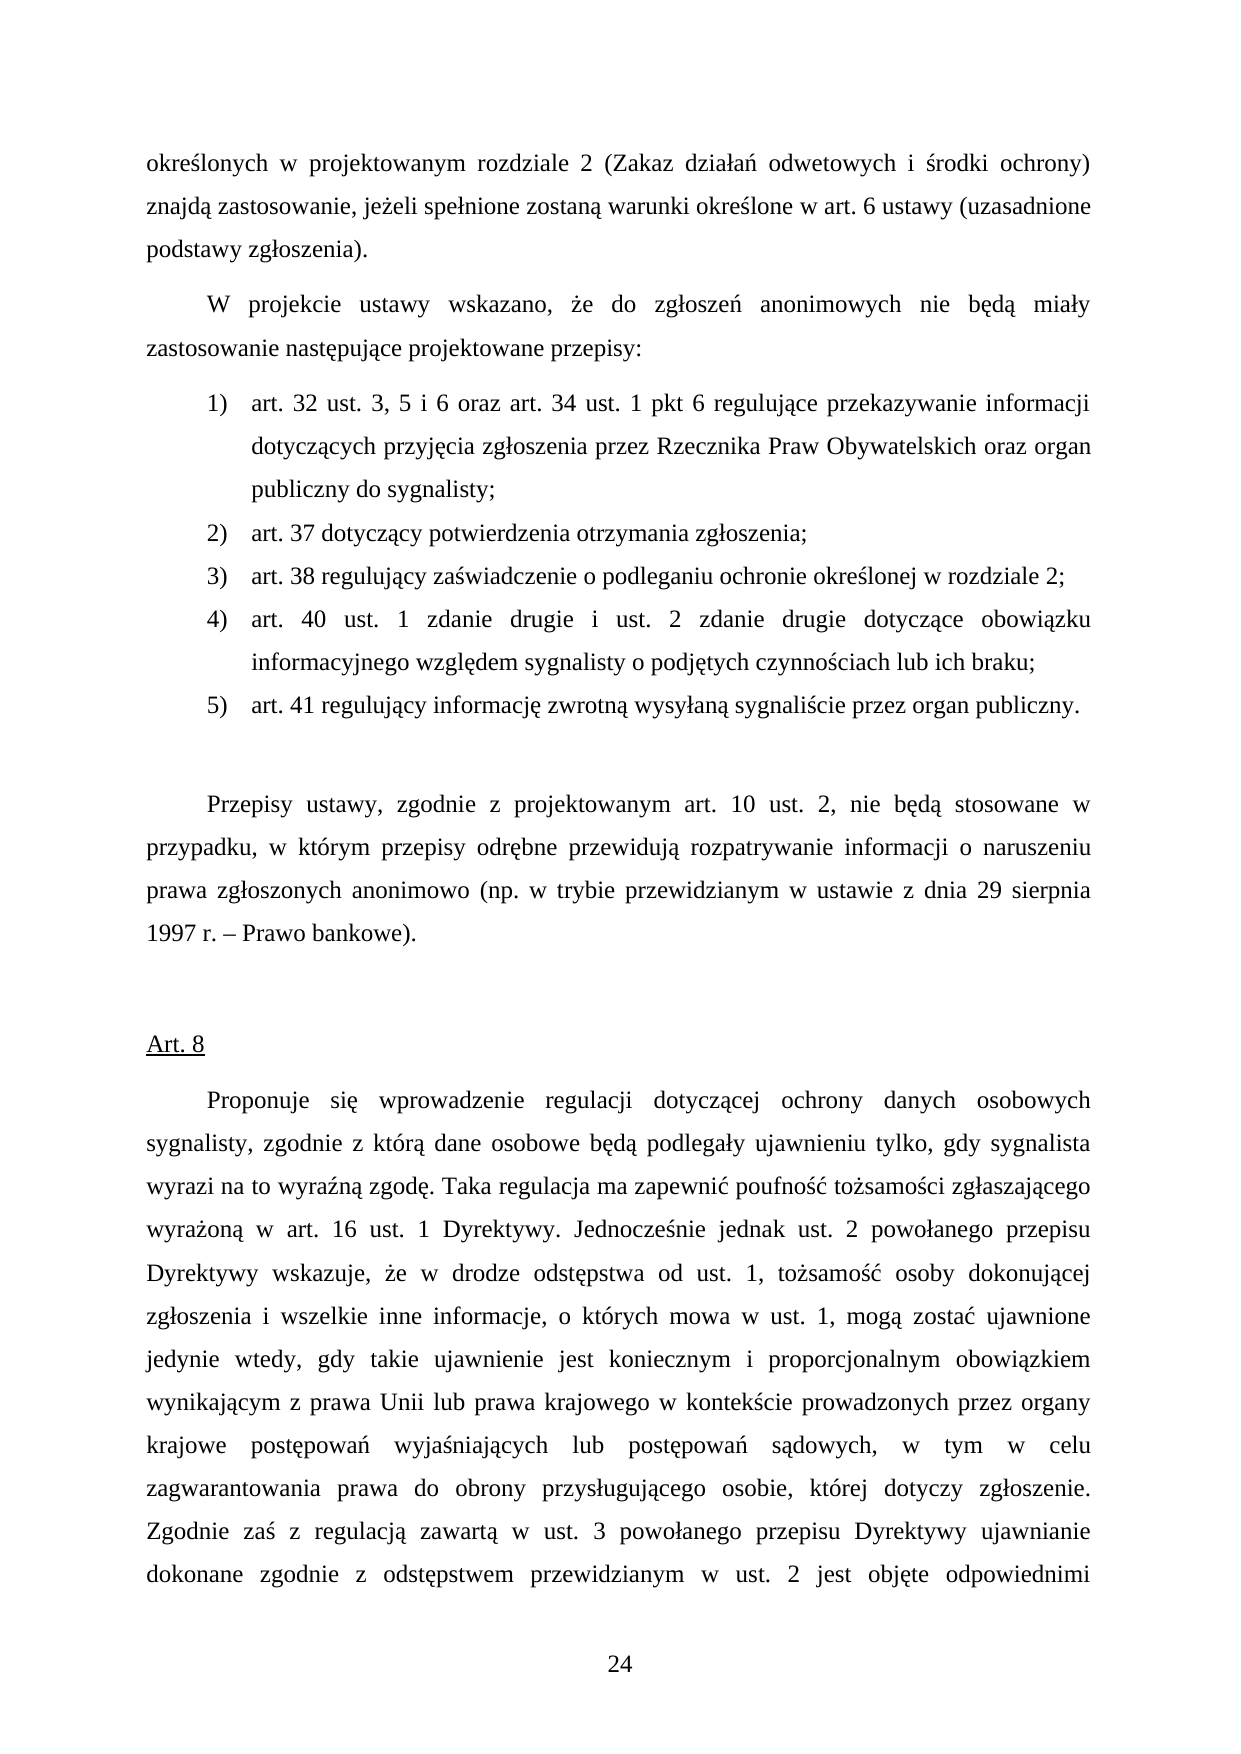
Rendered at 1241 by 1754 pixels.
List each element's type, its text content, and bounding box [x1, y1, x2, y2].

text W projekcie ustawy wskazano, że do zgłoszeń anonimowych nie będą miały zastosowanie następujące projektowane przepisy: [146, 289, 1092, 361]
text Przepisy ustawy, zgodnie z projektowanym art. 10 ust. 2, nie będą stosowane w przypadku, w którym przepisy odrębne przewidują rozpatrywanie informacji o naruszeniu prawa zgłoszonych anonimowo (np. w trybie przewidzianym w ustawie z dnia 29 sierpnia 1997 r. – Prawo bankowe). [146, 789, 1092, 947]
list art. 41 regulujący informację zwrotną wysyłaną sygnaliście przez organ publiczny. [207, 690, 1092, 719]
list art. 40 ust. 1 zdanie drugie i ust. 2 zdanie drugie dotyczące obowiązku informacyjnego względem sygnalisty o podjętych czynnościach lub ich braku; [207, 604, 1092, 676]
list art. 32 ust. 3, 5 i 6 oraz art. 34 ust. 1 pkt 6 regulujące przekazywanie informacji dotyczących przyjęcia zgłoszenia przez Rzecznika Praw Obywatelskich oraz organ publiczny do sygnalisty; [207, 388, 1092, 503]
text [146, 148, 1092, 263]
subtitle Art. 8 [146, 1029, 1092, 1058]
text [146, 1085, 1092, 1588]
list art. 38 regulujący zaświadczenie o podleganiu ochronie określonej w rozdziale 2; [207, 561, 1092, 589]
list art. 37 dotyczący potwierdzenia otrzymania zgłoszenia; [207, 518, 1092, 546]
